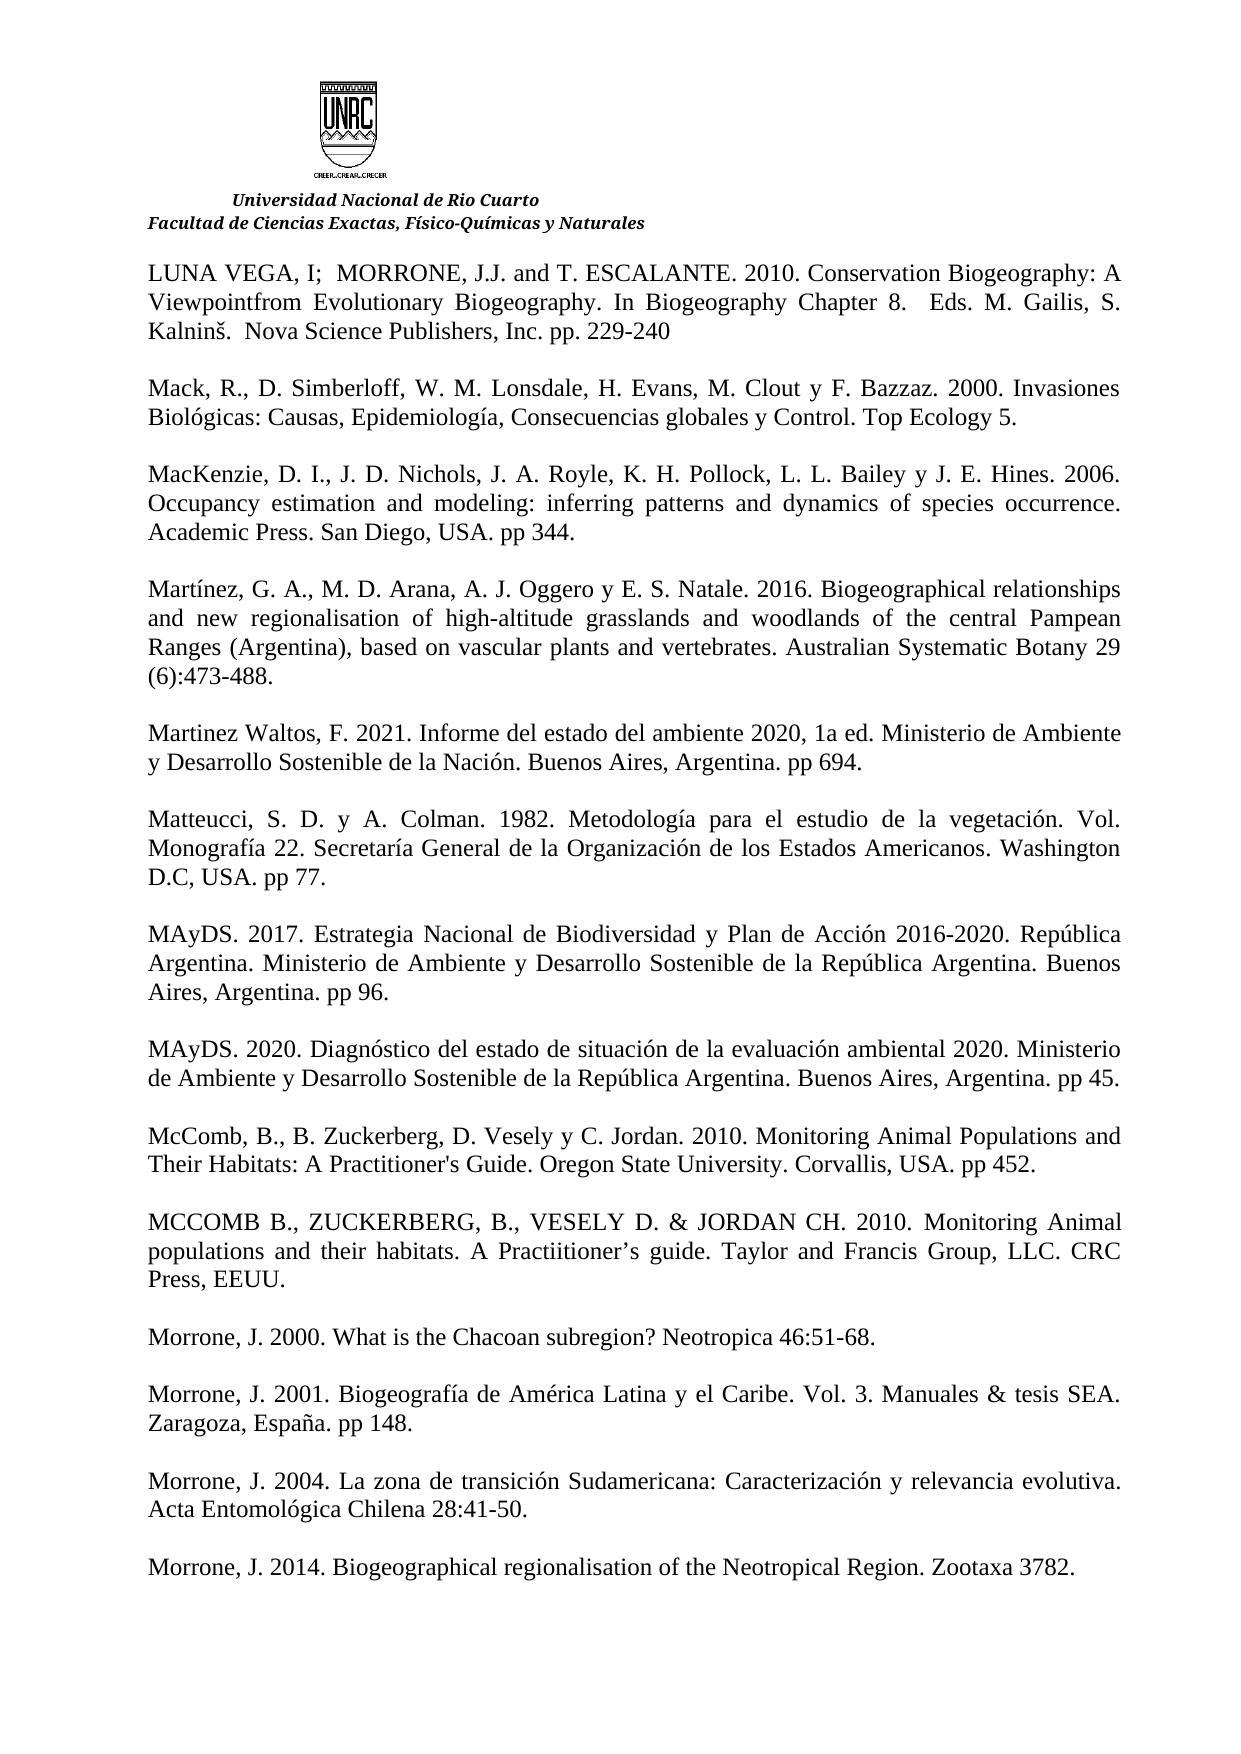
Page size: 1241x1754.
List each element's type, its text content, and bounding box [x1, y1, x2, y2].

text Morrone, J. 2004. La zona de transición Sudamericana: Caracterización y relevancia evolutiva. Acta Entomológica Chilena 28:41-50. [148, 1466, 1122, 1523]
text Mack, R., D. Simberloff, W. M. Lonsdale, H. Evans, M. Clout y F. Bazzaz. 2000. Invasiones Biológicas: Causas, Epidemiología, Consecuencias globales y Control. Top Ecology 5. [148, 373, 1122, 431]
picture [313, 80, 393, 189]
text MAyDS. 2017. Estrategia Nacional de Biodiversidad y Plan de Acción 2016-2020. República Argentina. Ministerio de Ambiente y Desarrollo Sostenible de la República Argentina. Buenos Aires, Argentina. pp 96. [148, 919, 1122, 1006]
text Martinez Waltos, F. 2021. Informe del estado del ambiente 2020, 1a ed. Ministerio de Ambiente y Desarrollo Sostenible de la Nación. Buenos Aires, Argentina. pp 694. [148, 718, 1122, 776]
text Morrone, J. 2000. What is the Chacoan subregion? Neotropica 46:51-68. [148, 1322, 1122, 1351]
text MacKenzie, D. I., J. D. Nichols, J. A. Royle, K. H. Pollock, L. L. Bailey y J. E. Hines. 2006. Occupancy estimation and modeling: inferring patterns and dynamics of species occurrence. Academic Press. San Diego, USA. pp 344. [148, 459, 1122, 546]
text MAyDS. 2020. Diagnóstico del estado de situación de la evaluación ambiental 2020. Ministerio de Ambiente y Desarrollo Sostenible de la República Argentina. Buenos Aires, Argentina. pp 45. [148, 1034, 1122, 1092]
text Martínez, G. A., M. D. Arana, A. J. Oggero y E. S. Natale. 2016. Biogeographical relationships and new regionalisation of high-altitude grasslands and woodlands of the central Pampean Ranges (Argentina), based on vascular plants and vertebrates. Australian Systematic Botany 29 (6):473-488. [148, 574, 1122, 689]
text Matteucci, S. D. y A. Colman. 1982. Metodología para el estudio de la vegetación. Vol. Monografía 22. Secretaría General de la Organización de los Estados Americanos. Washington D.C, USA. pp 77. [148, 804, 1122, 891]
text McComb, B., B. Zuckerberg, D. Vesely y C. Jordan. 2010. Monitoring Animal Populations and Their Habitats: A Practitioner's Guide. Oregon State University. Corvallis, USA. pp 452. [148, 1121, 1122, 1178]
text Morrone, J. 2001. Biogeografía de América Latina y el Caribe. Vol. 3. Manuales & tesis SEA. Zaragoza, España. pp 148. [148, 1379, 1122, 1437]
text LUNA VEGA, I; MORRONE, J.J. and T. ESCALANTE. 2010. Conservation Biogeography: A Viewpointfrom Evolutionary Biogeography. In Biogeography Chapter 8. Eds. M. Gailis, S. Kalninš. Nova Science Publishers, Inc. pp. 229-240 [148, 258, 1122, 344]
text MCCOMB B., ZUCKERBERG, B., VESELY D. & JORDAN CH. 2010. Monitoring Animal populations and their habitats. A Practiitioner’s guide. Taylor and Francis Group, LLC. CRC Press, EEUU. [148, 1207, 1122, 1293]
text Morrone, J. 2014. Biogeographical regionalisation of the Neotropical Region. Zootaxa 3782. [148, 1552, 1122, 1581]
